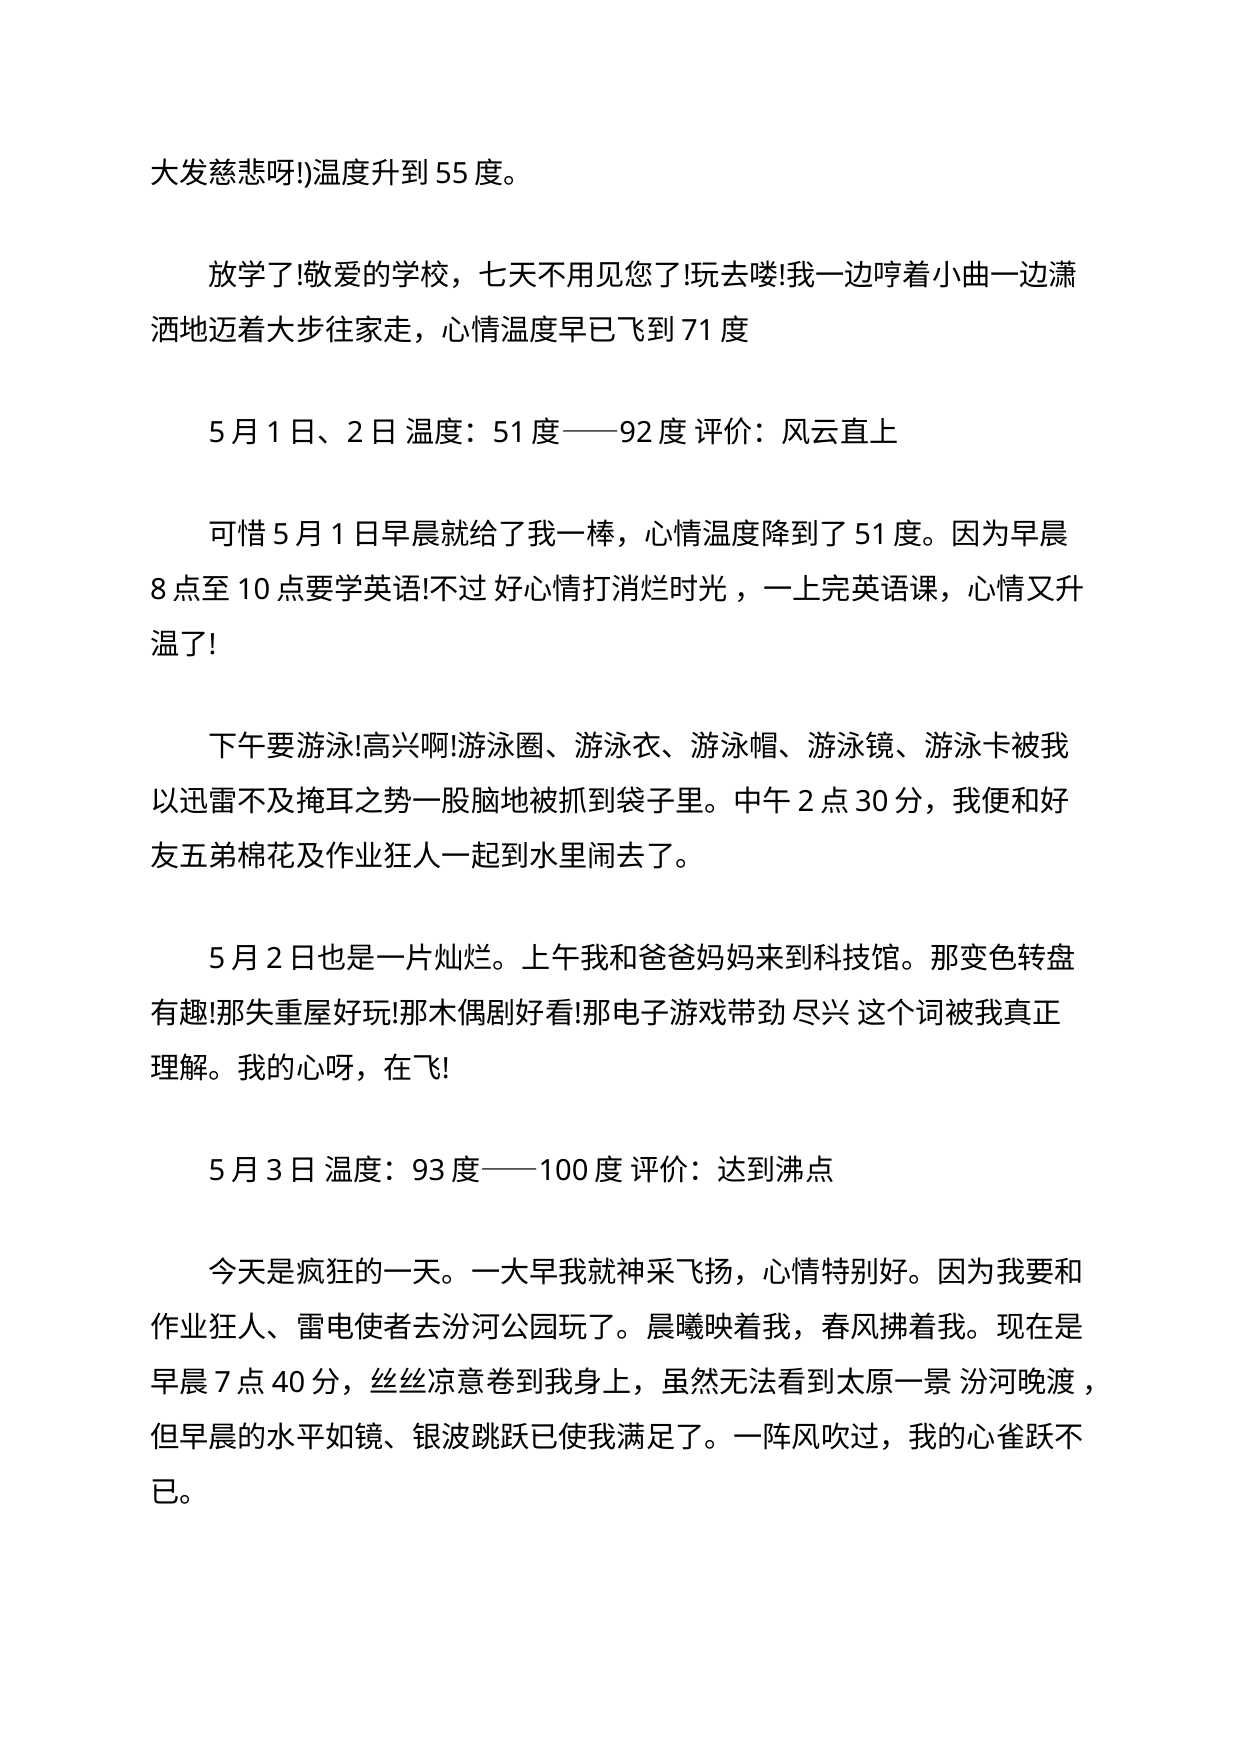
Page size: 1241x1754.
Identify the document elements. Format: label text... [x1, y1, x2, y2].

text 5月3日 温度：93度――100度 评价：达到沸点 [150, 1147, 1090, 1189]
text 下午要游泳!高兴啊!游泳圈、游泳衣、游泳帽、游泳镜、游泳卡被我以迅雷不及掩耳之势一股脑地被抓到袋子里。中午2点30分，我便和好友五弟棉花及作业狂人一起到水里闹去了。 [150, 723, 1090, 875]
text 可惜5月1日早晨就给了我一棒，心情温度降到了51度。因为早晨8点至10点要学英语!不过 好心情打消烂时光 ，一上完英语课，心情又升温了! [150, 511, 1090, 663]
text 放学了!敬爱的学校，七天不用见您了!玩去喽!我一边哼着小曲一边潇洒地迈着大步往家走，心情温度早已飞到71度 [150, 252, 1090, 349]
text 今天是疯狂的一天。一大早我就神采飞扬，心情特别好。因为我要和作业狂人、雷电使者去汾河公园玩了。晨曦映着我，春风拂着我。现在是早晨7点40分，丝丝凉意卷到我身上，虽然无法看到太原一景 汾河晚渡 ，但早晨的水平如镜、银波跳跃已使我满足了。一阵风吹过，我的心雀跃不已。 [150, 1249, 1090, 1511]
text 5月1日、2日 温度：51度――92度 评价：风云直上 [150, 409, 1090, 451]
text 5月2日也是一片灿烂。上午我和爸爸妈妈来到科技馆。那变色转盘有趣!那失重屋好玩!那木偶剧好看!那电子游戏带劲 尽兴 这个词被我真正理解。我的心呀，在飞! [150, 935, 1090, 1087]
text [150, 150, 1090, 192]
